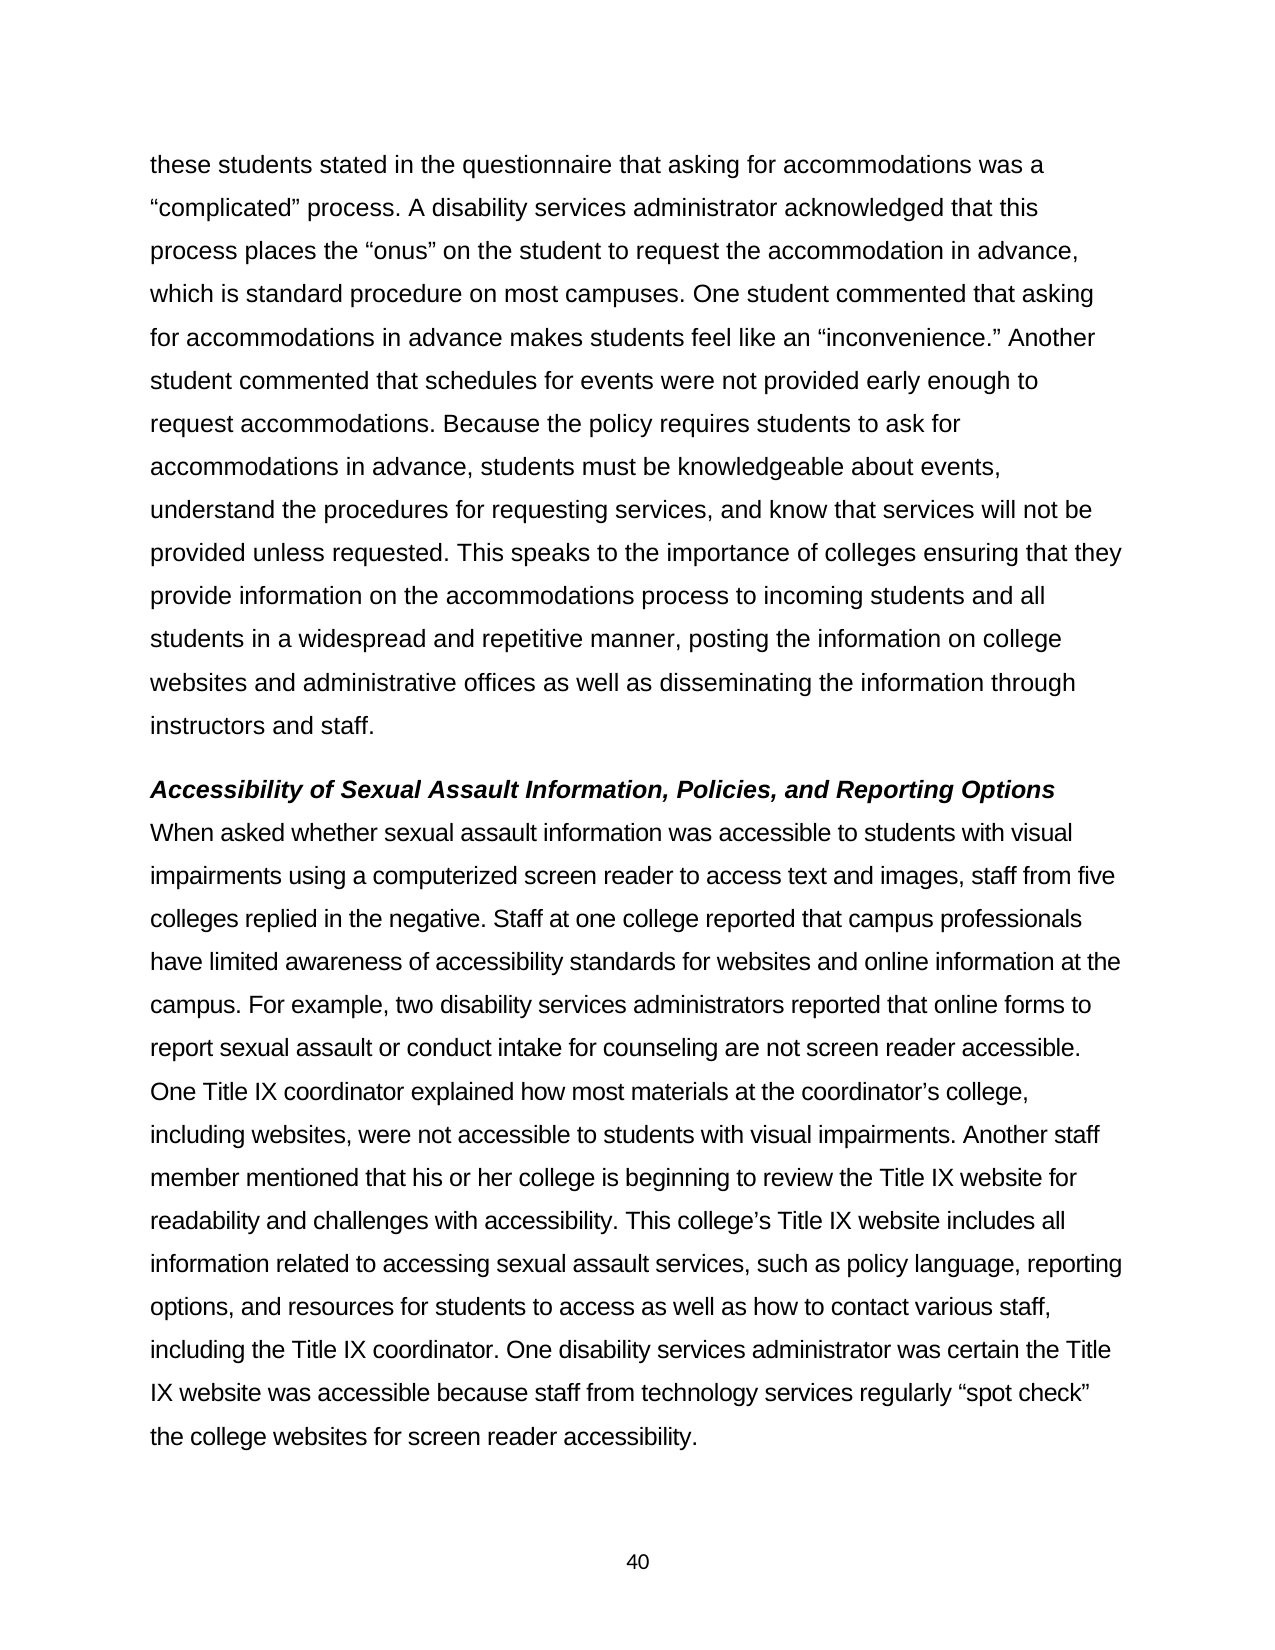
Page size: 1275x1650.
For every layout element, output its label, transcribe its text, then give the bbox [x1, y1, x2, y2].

text When asked whether sexual assault information was accessible to students with visual impairments using a computerized screen reader to access text and images, staff from five colleges replied in the negative. Staff at one college reported that campus professionals have limited awareness of accessibility standards for websites and online information at the campus. For example, two disability services administrators reported that online forms to report sexual assault or conduct intake for counseling are not screen reader accessible. One Title IX coordinator explained how most materials at the coordinator’s college, including websites, were not accessible to students with visual impairments. Another staff member mentioned that his or her college is beginning to review the Title IX website for readability and challenges with accessibility. This college’s Title IX website includes all information related to accessing sexual assault services, such as policy language, reporting options, and resources for students to access as well as how to contact various staff, including the Title IX coordinator. One disability services administrator was certain the Title IX website was accessible because staff from technology services regularly “spot check” the college websites for screen reader accessibility. [150, 818, 1125, 1450]
subtitle Accessibility of Sexual Assault Information, Policies, and Reporting Options [150, 774, 1125, 803]
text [150, 150, 1125, 739]
